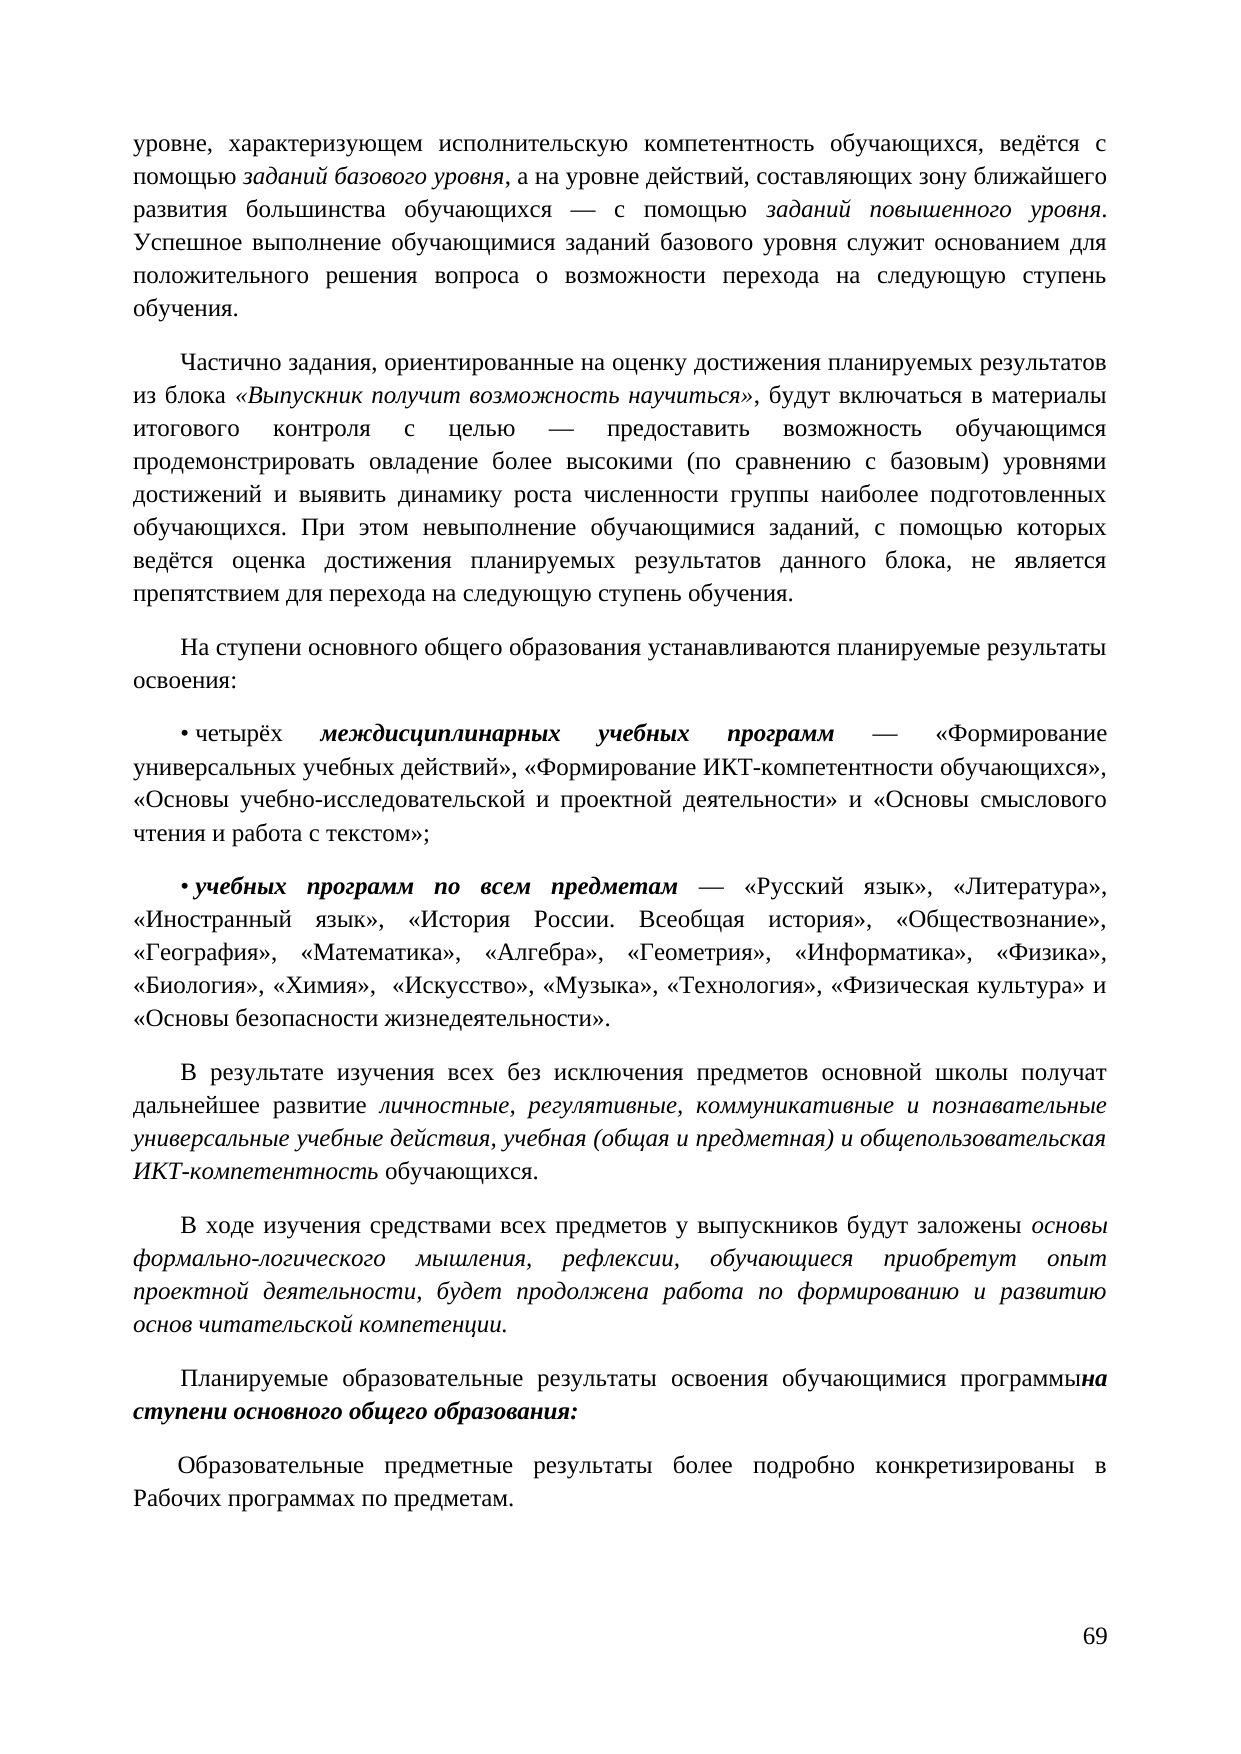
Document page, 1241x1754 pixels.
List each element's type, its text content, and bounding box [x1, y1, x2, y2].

text В ходе изучения средствами всех предметов у выпускников будут заложены основы формально-логического мышления, рефлексии, обучающиеся приобретут опыт проектной деятельности, будет продолжена работа по формированию и развитию основ читательской компетенции. [133, 1210, 1107, 1338]
text Частично задания, ориентированные на оценку достижения планируемых результатов из блока «Выпускник получит возможность научиться», будут включаться в материалы итогового контроля с целью — предоставить возможность обучающимся продемонстрировать овладение более высокими (по сравнению с базовым) уровнями достижений и выявить динамику роста численности группы наиболее подготовленных обучающихся. При этом невыполнение обучающимися заданий, с помощью которых ведётся оценка достижения планируемых результатов данного блока, не является препятствием для перехода на следующую ступень обучения. [133, 347, 1107, 607]
text • четырёх междисциплинарных учебных программ — «Формирование универсальных учебных действий», «Формирование ИКТ-компетентности обучающихся», «Основы учебно-исследовательской и проектной деятельности» и «Основы смыслового чтения и работа с текстом»; [133, 718, 1107, 846]
text Планируемые образовательные результаты освоения обучающимися программына ступени основного общего образования: [133, 1363, 1107, 1425]
text • учебных программ по всем предметам — «Русский язык», «Литература», «Иностранный язык», «История России. Всеобщая история», «Обществознание», «География», «Математика», «Алгебра», «Геометрия», «Информатика», «Физика», «Биология», «Химия», «Искусство», «Музыка», «Технология», «Физическая культура» и «Основы безопасности жизнедеятельности». [133, 871, 1107, 1032]
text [133, 128, 1107, 322]
text Образовательные предметные результаты более подробно конкретизированы в Рабочих программах по предметам. [133, 1450, 1107, 1512]
text На ступени основного общего образования устанавливаются планируемые результаты освоения: [133, 632, 1107, 693]
text В результате изучения всех без исключения предметов основной школы получат дальнейшее развитие личностные, регулятивные, коммуникативные и познавательные универсальные учебные действия, учебная (общая и предметная) и общепользовательская ИКТ-компетентность обучающихся. [133, 1057, 1107, 1185]
